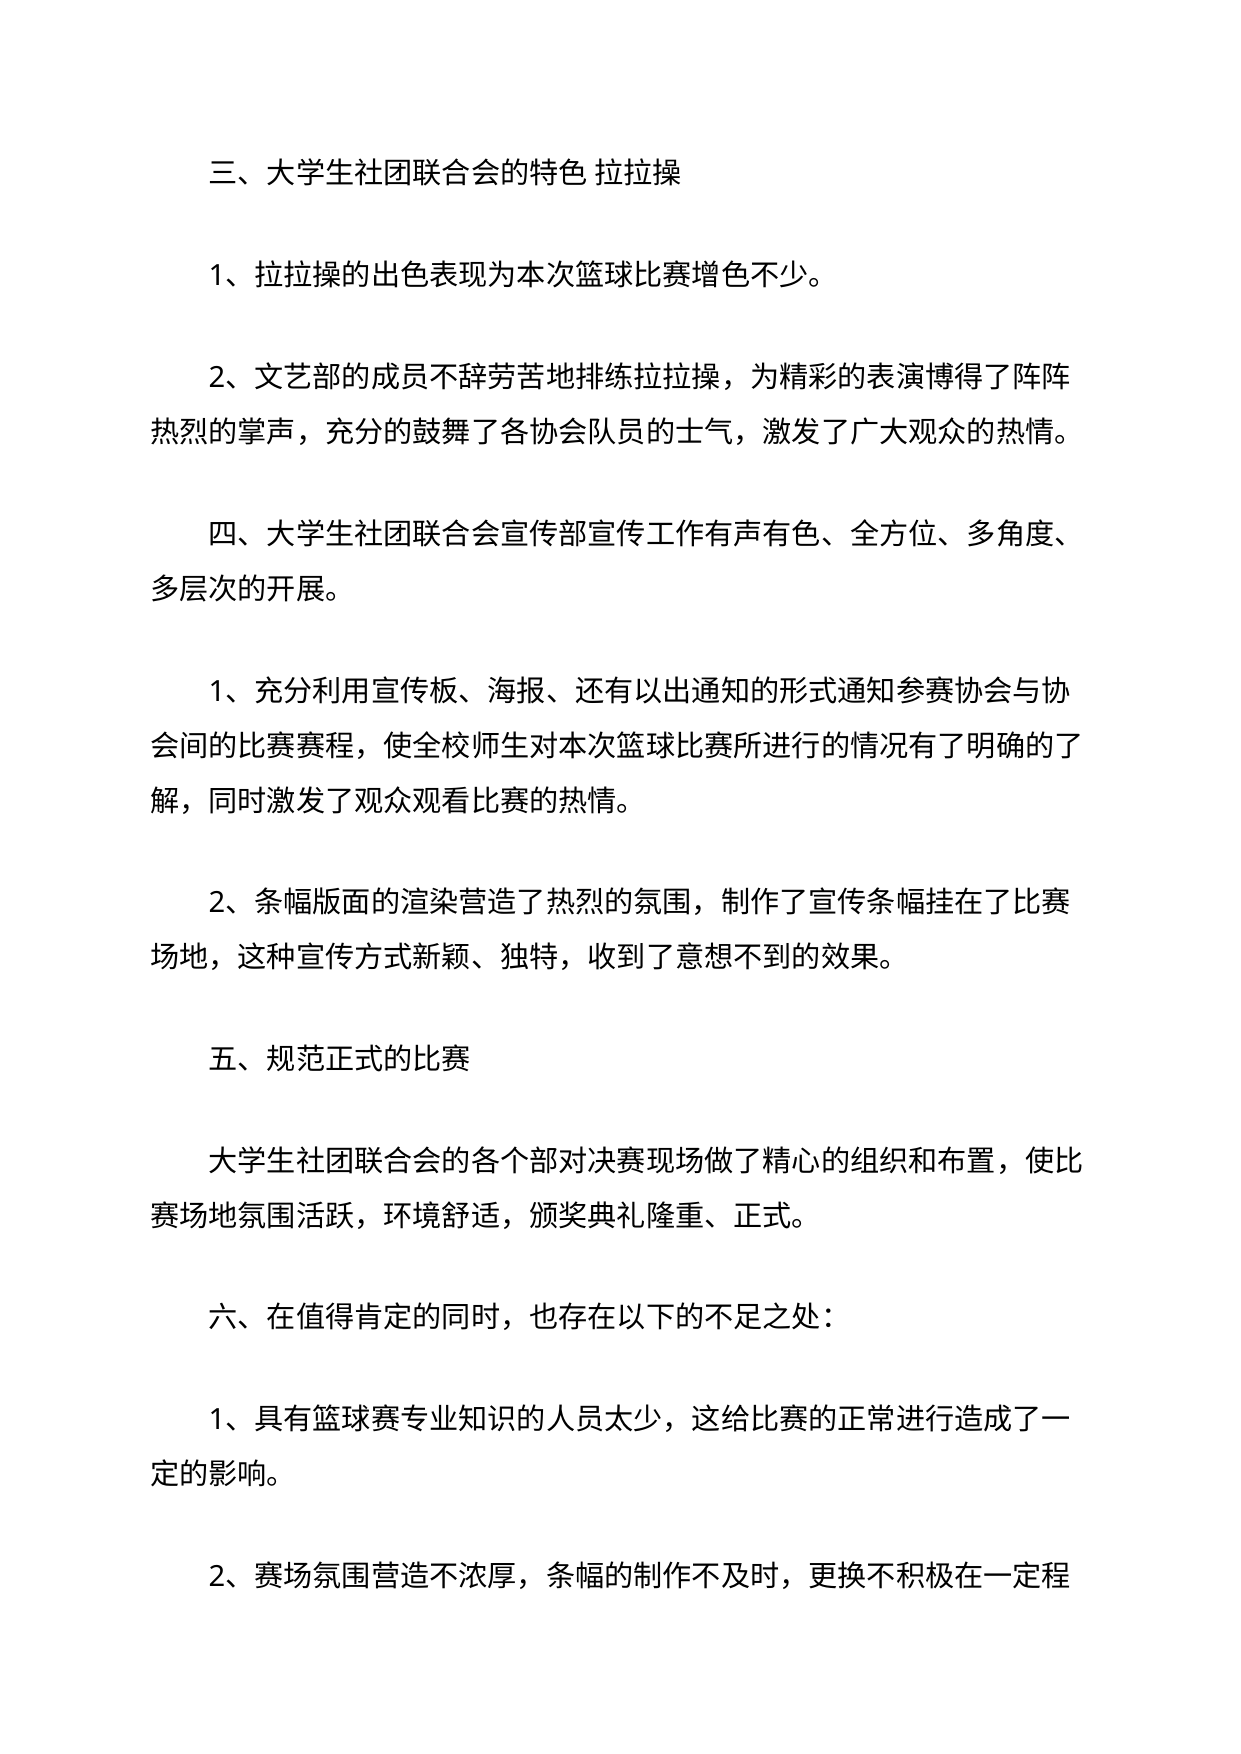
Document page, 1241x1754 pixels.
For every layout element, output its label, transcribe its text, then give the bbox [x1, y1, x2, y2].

text 2、文艺部的成员不辞劳苦地排练拉拉操，为精彩的表演博得了阵阵热烈的掌声，充分的鼓舞了各协会队员的士气，激发了广大观众的热情。 [150, 354, 1090, 451]
text 四、大学生社团联合会宣传部宣传工作有声有色、全方位、多角度、多层次的开展。 [150, 511, 1090, 608]
text 1、具有篮球赛专业知识的人员太少，这给比赛的正常进行造成了一定的影响。 [150, 1396, 1090, 1493]
text 三、大学生社团联合会的特色 拉拉操 [150, 150, 1090, 192]
text 1、拉拉操的出色表现为本次篮球比赛增色不少。 [150, 252, 1090, 294]
text 2、条幅版面的渲染营造了热烈的氛围，制作了宣传条幅挂在了比赛场地，这种宣传方式新颖、独特，收到了意想不到的效果。 [150, 879, 1090, 976]
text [150, 1553, 1090, 1595]
text 大学生社团联合会的各个部对决赛现场做了精心的组织和布置，使比赛场地氛围活跃，环境舒适，颁奖典礼隆重、正式。 [150, 1137, 1090, 1234]
text 六、在值得肯定的同时，也存在以下的不足之处： [150, 1294, 1090, 1336]
text 1、充分利用宣传板、海报、还有以出通知的形式通知参赛协会与协会间的比赛赛程，使全校师生对本次篮球比赛所进行的情况有了明确的了解，同时激发了观众观看比赛的热情。 [150, 667, 1090, 819]
text 五、规范正式的比赛 [150, 1036, 1090, 1078]
